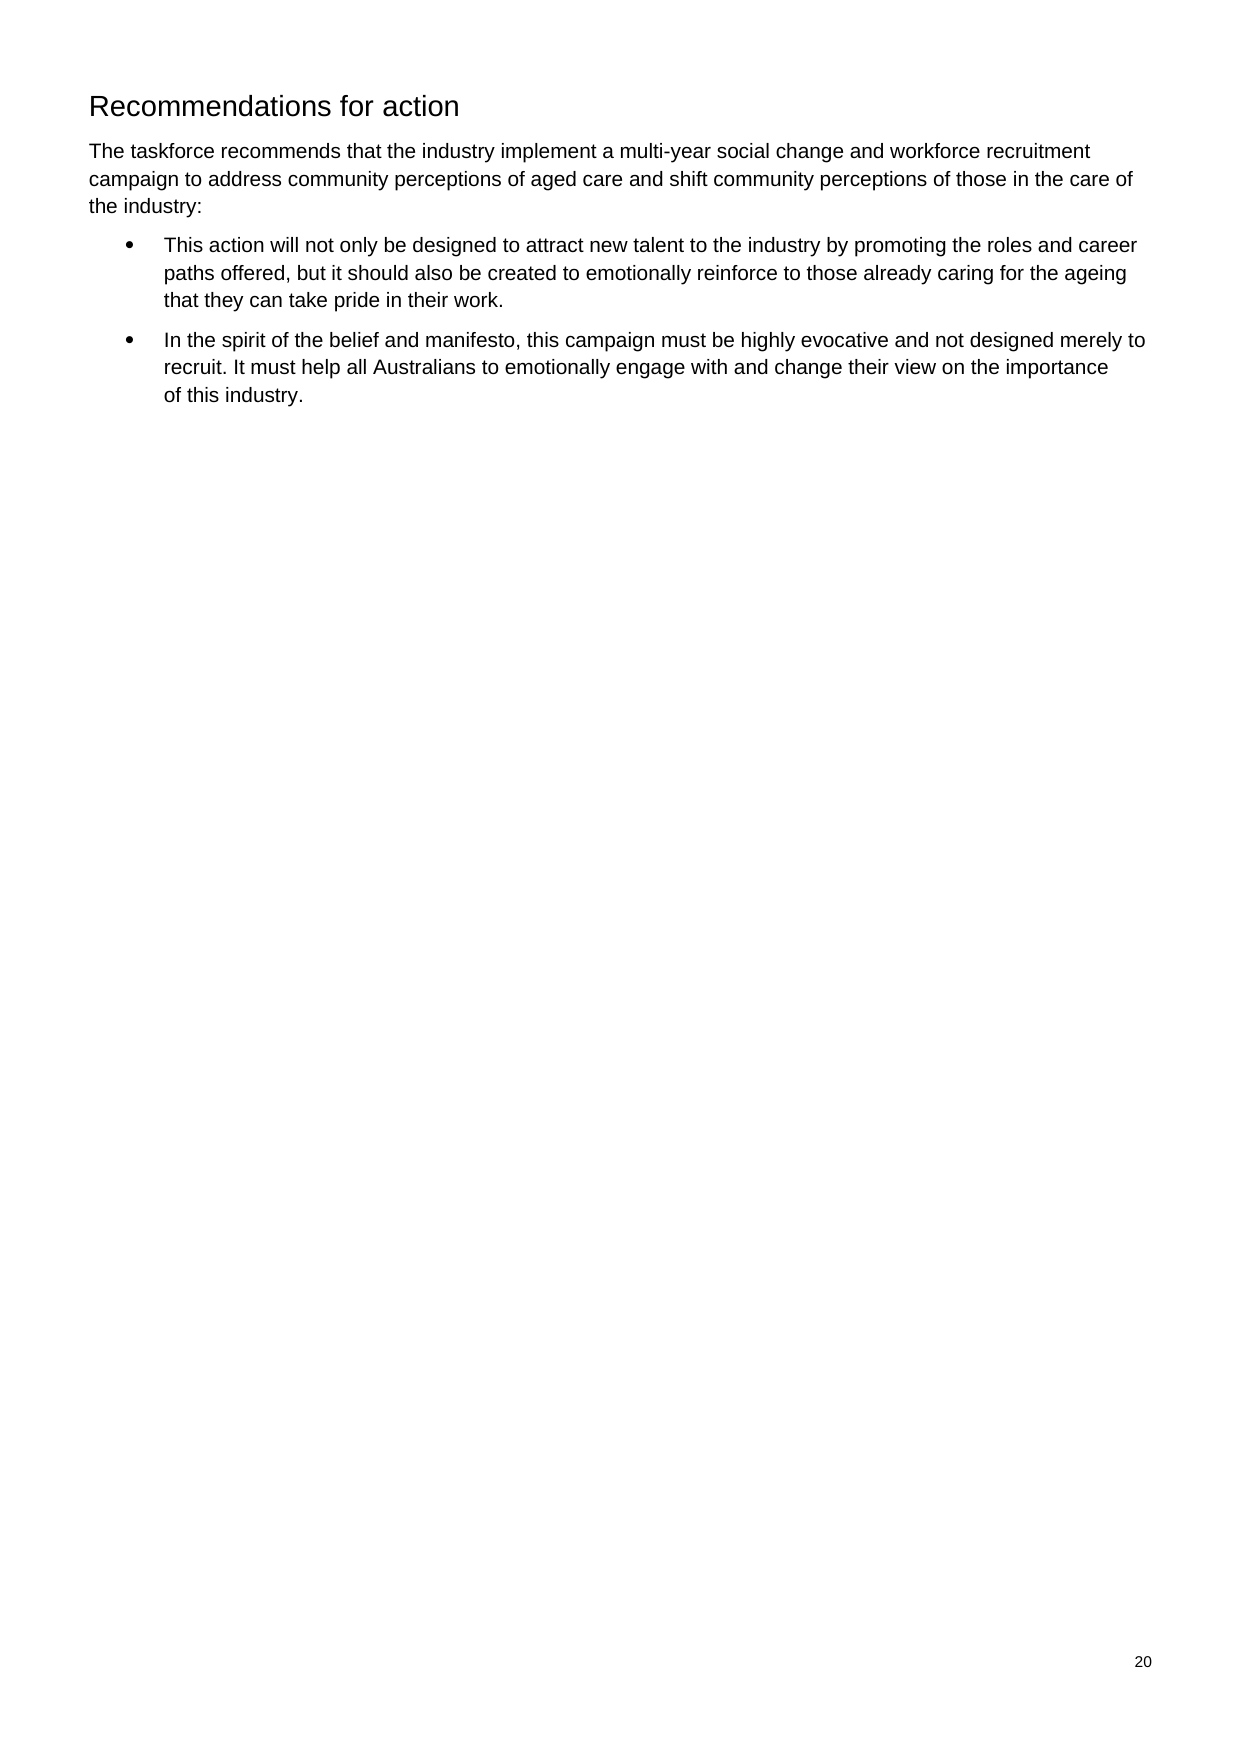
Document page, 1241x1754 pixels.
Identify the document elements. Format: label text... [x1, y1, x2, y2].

list In the spirit of the belief and manifesto, this campaign must be highly evocative and not designed merely to recruit. It must help all Australians to emotionally engage with and change their view on the importance of this industry. [126, 328, 1152, 407]
list This action will not only be designed to attract new talent to the industry by promoting the roles and career paths offered, but it should also be created to emotionally reinforce to those already caring for the ageing that they can take pride in their work. [126, 233, 1152, 312]
text The taskforce recommends that the industry implement a multi-year social change and workforce recruitment campaign to address community perceptions of aged care and shift community perceptions of those in the care of the industry: [89, 139, 1152, 218]
subtitle Recommendations for action [89, 89, 1152, 122]
